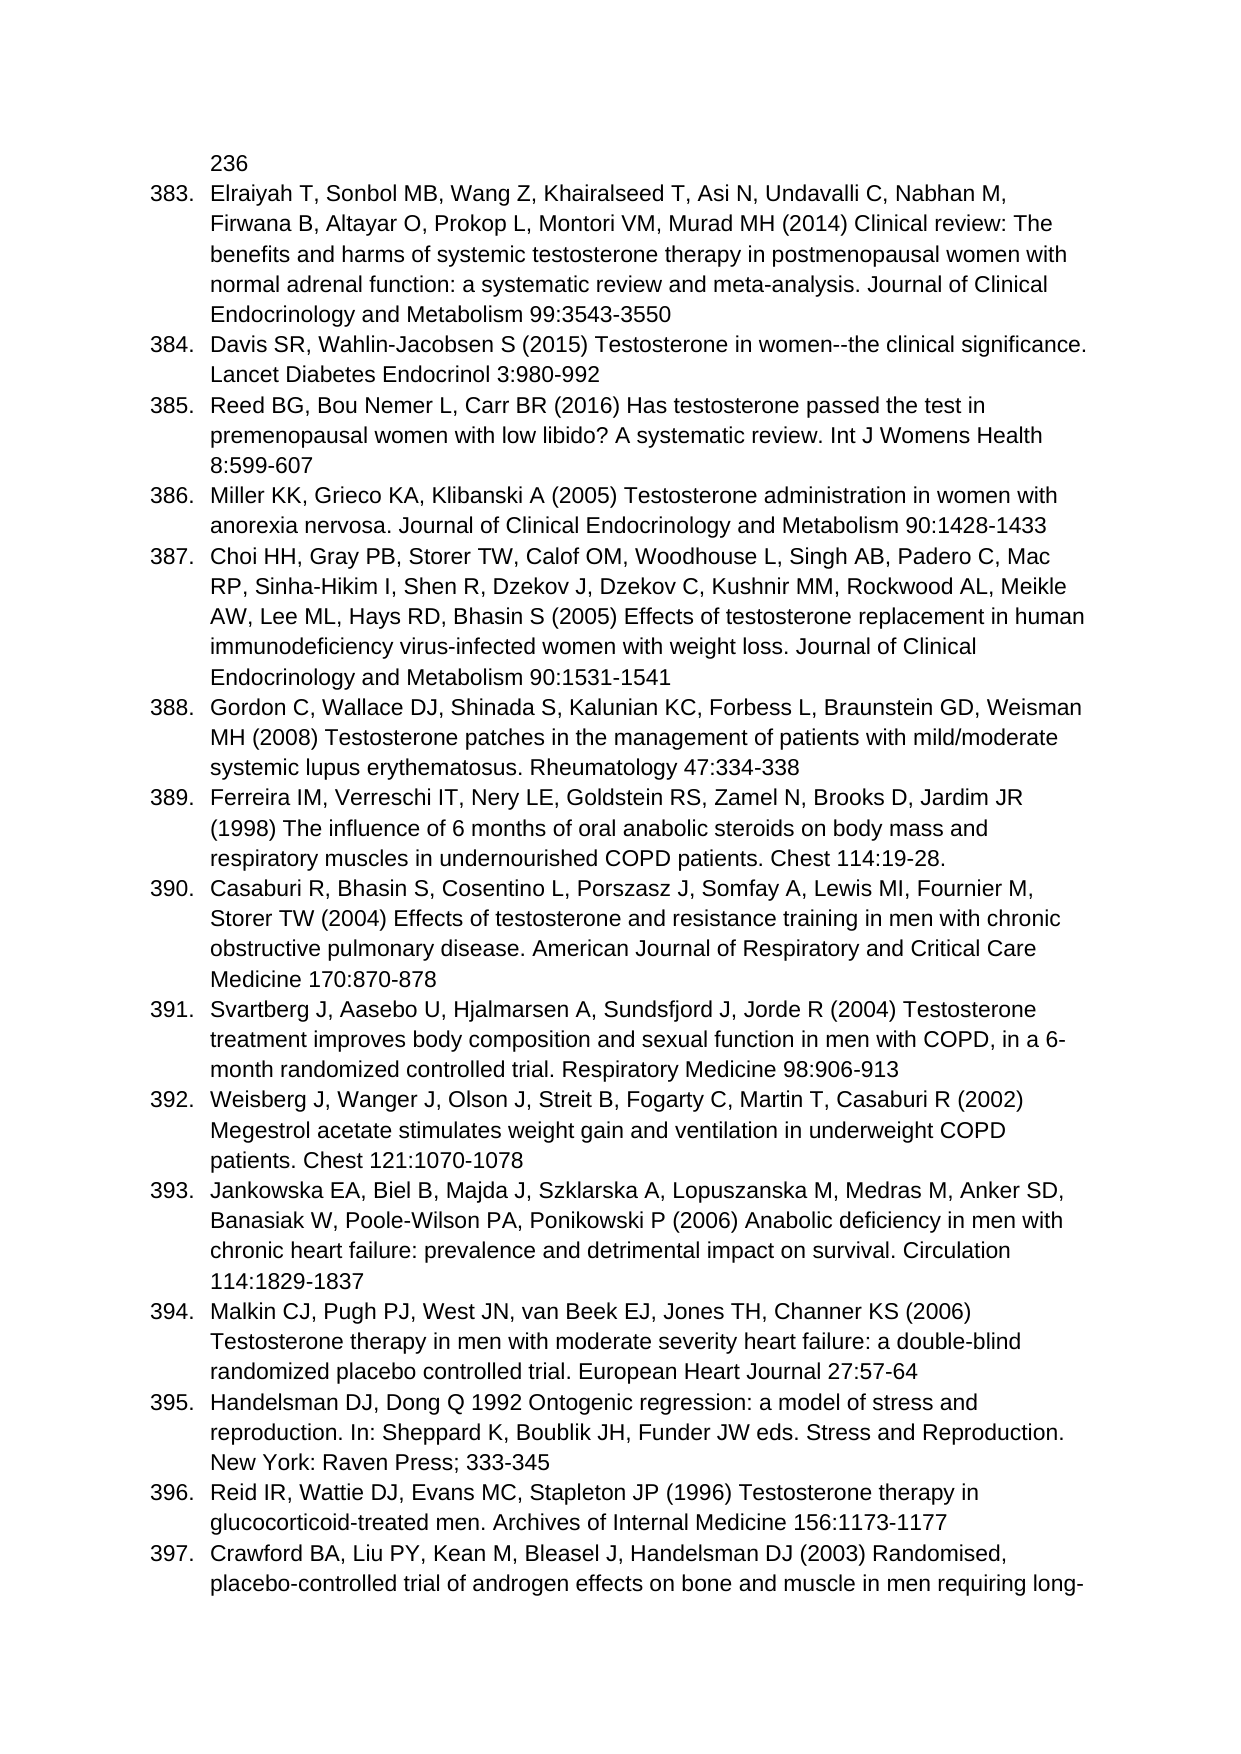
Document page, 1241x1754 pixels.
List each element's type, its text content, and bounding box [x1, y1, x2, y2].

text 386. Miller KK, Grieco KA, Klibanski A (2005) Testosterone administration in women with anorexia nervosa. Journal of Clinical Endocrinology and Metabolism 90:1428-1433 [150, 482, 1090, 539]
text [150, 1539, 1090, 1596]
text 387. Choi HH, Gray PB, Storer TW, Calof OM, Woodhouse L, Singh AB, Padero C, Mac RP, Sinha-Hikim I, Shen R, Dzekov J, Dzekov C, Kushnir MM, Rockwood AL, Meikle AW, Lee ML, Hays RD, Bhasin S (2005) Effects of testosterone replacement in human immunodeficiency virus-infected women with weight loss. Journal of Clinical Endocrinology and Metabolism 90:1531-1541 [150, 543, 1090, 690]
text 391. Svartberg J, Aasebo U, Hjalmarsen A, Sundsfjord J, Jorde R (2004) Testosterone treatment improves body composition and sexual function in men with COPD, in a 6-month randomized controlled trial. Respiratory Medicine 98:906-913 [150, 996, 1090, 1083]
text 385. Reed BG, Bou Nemer L, Carr BR (2016) Has testosterone passed the test in premenopausal women with low libido? A systematic review. Int J Womens Health 8:599-607 [150, 392, 1090, 478]
text 389. Ferreira IM, Verreschi IT, Nery LE, Goldstein RS, Zamel N, Brooks D, Jardim JR (1998) The influence of 6 months of oral anabolic steroids on body mass and respiratory muscles in undernourished COPD patients. Chest 114:19-28. [150, 784, 1090, 871]
text 388. Gordon C, Wallace DJ, Shinada S, Kalunian KC, Forbess L, Braunstein GD, Weisman MH (2008) Testosterone patches in the management of patients with mild/moderate systemic lupus erythematosus. Rheumatology 47:334-338 [150, 694, 1090, 781]
text 393. Jankowska EA, Biel B, Majda J, Szklarska A, Lopuszanska M, Medras M, Anker SD, Banasiak W, Poole-Wilson PA, Ponikowski P (2006) Anabolic deficiency in men with chronic heart failure: prevalence and detrimental impact on survival. Circulation 114:1829-1837 [150, 1177, 1090, 1294]
text 384. Davis SR, Wahlin-Jacobsen S (2015) Testosterone in women--the clinical significance. Lancet Diabetes Endocrinol 3:980-992 [150, 331, 1090, 388]
text 394. Malkin CJ, Pugh PJ, West JN, van Beek EJ, Jones TH, Channer KS (2006) Testosterone therapy in men with moderate severity heart failure: a double-blind randomized placebo controlled trial. European Heart Journal 27:57-64 [150, 1298, 1090, 1385]
text 390. Casaburi R, Bhasin S, Cosentino L, Porszasz J, Somfay A, Lewis MI, Fournier M, Storer TW (2004) Effects of testosterone and resistance training in men with chronic obstructive pulmonary disease. American Journal of Respiratory and Critical Care Medicine 170:870-878 [150, 875, 1090, 992]
text 395. Handelsman DJ, Dong Q 1992 Ontogenic regression: a model of stress and reproduction. In: Sheppard K, Boublik JH, Funder JW eds. Stress and Reproduction. New York: Raven Press; 333-345 [150, 1388, 1090, 1475]
text 383. Elraiyah T, Sonbol MB, Wang Z, Khairalseed T, Asi N, Undavalli C, Nabhan M, Firwana B, Altayar O, Prokop L, Montori VM, Murad MH (2014) Clinical review: The benefits and harms of systemic testosterone therapy in postmenopausal women with normal adrenal function: a systematic review and meta-analysis. Journal of Clinical Endocrinology and Metabolism 99:3543-3550 [150, 180, 1090, 327]
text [150, 150, 1090, 176]
text 396. Reid IR, Wattie DJ, Evans MC, Stapleton JP (1996) Testosterone therapy in glucocorticoid-treated men. Archives of Internal Medicine 156:1173-1177 [150, 1479, 1090, 1536]
text 392. Weisberg J, Wanger J, Olson J, Streit B, Fogarty C, Martin T, Casaburi R (2002) Megestrol acetate stimulates weight gain and ventilation in underweight COPD patients. Chest 121:1070-1078 [150, 1086, 1090, 1173]
